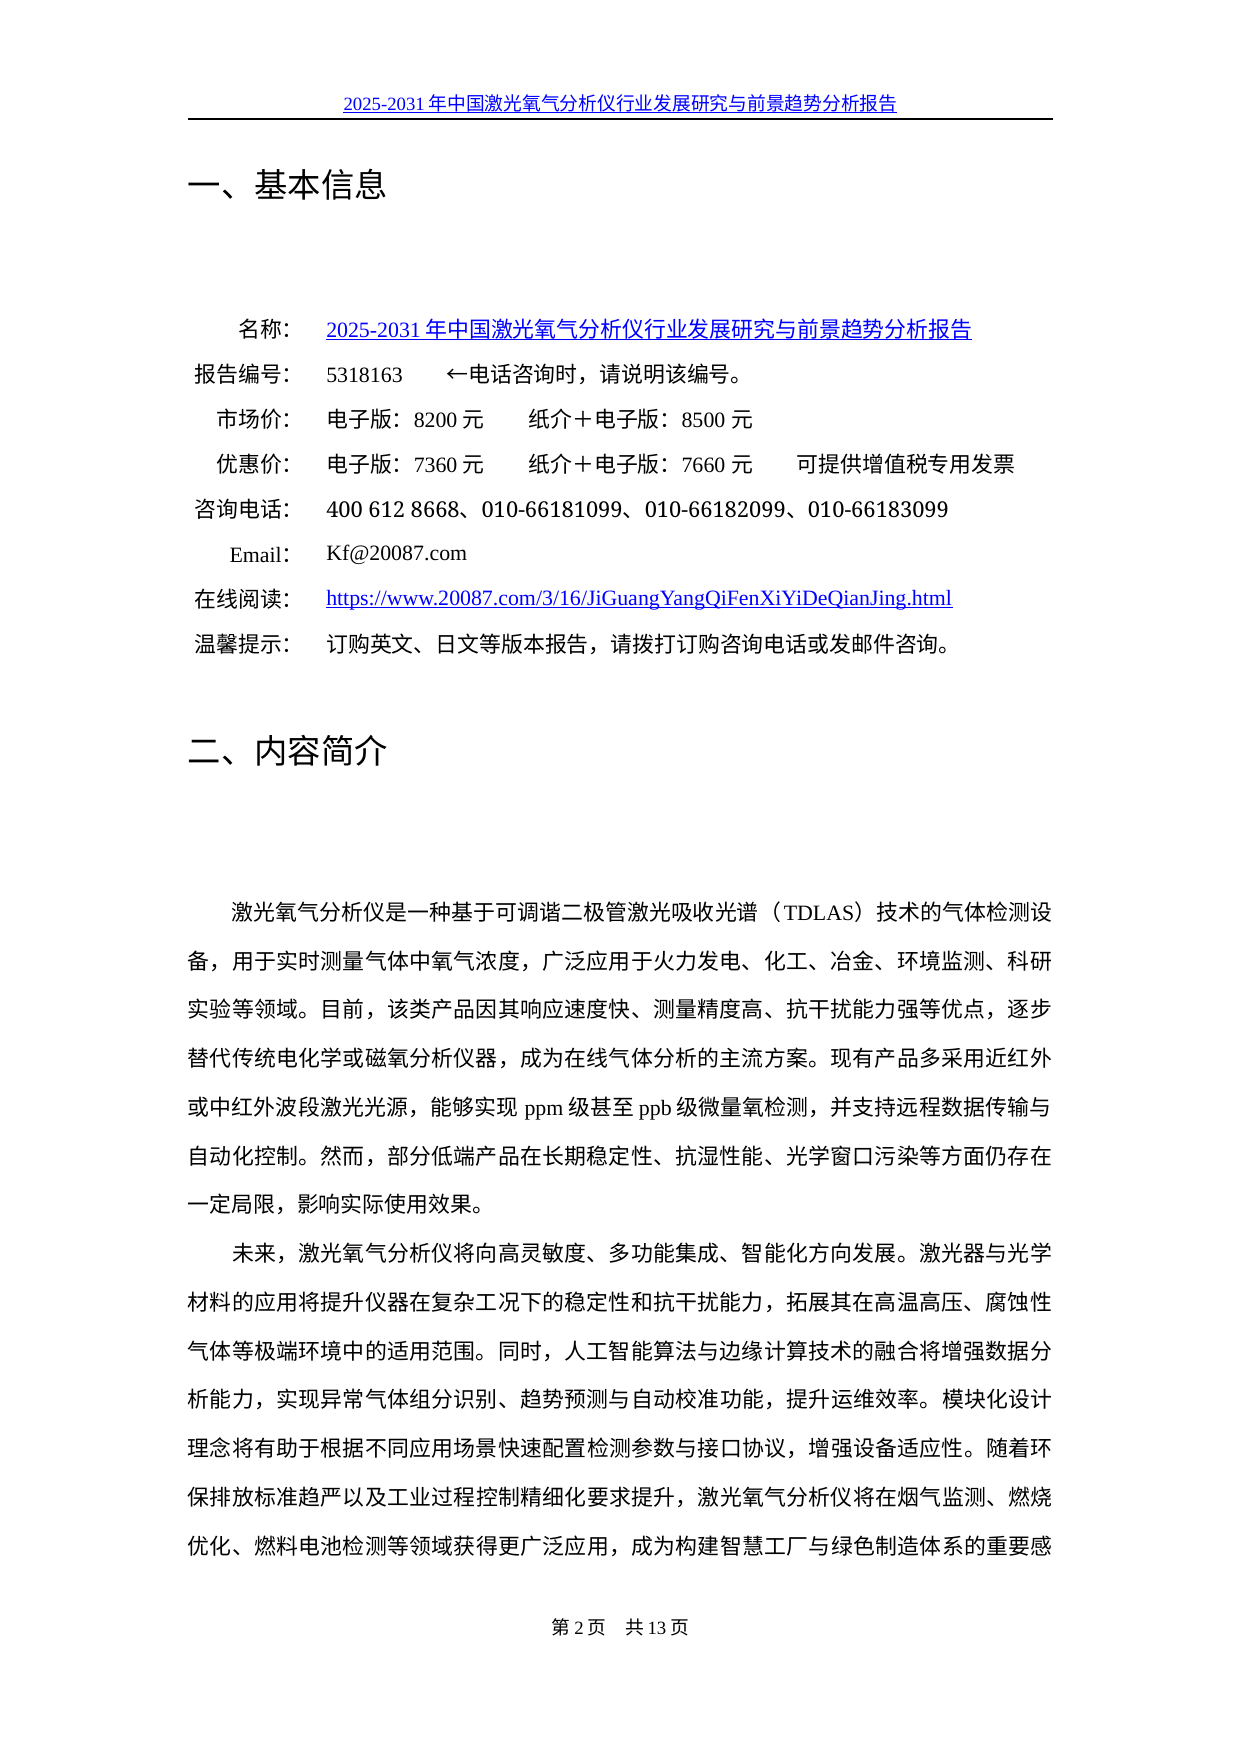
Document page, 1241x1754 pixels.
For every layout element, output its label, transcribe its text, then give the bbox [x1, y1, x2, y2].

table_cell [315, 582, 1073, 627]
table_cell 订购英文、日文等版本报告，请拨打订购咨询电话或发邮件咨询。 [315, 627, 1073, 672]
title 二、内容简介 [187, 717, 1053, 782]
table_cell 5318163 ←电话咨询时，请说明该编号。 [315, 357, 1073, 402]
table_cell 电子版：7360 元 纸介＋电子版：7660 元 可提供增值税专用发票 [315, 447, 1073, 492]
table_cell 优惠价： [167, 447, 315, 492]
table_cell 咨询电话： [167, 492, 315, 537]
table_cell 温馨提示： [167, 627, 315, 672]
table_header 2025-2031年中国激光氧气分析仪行业发展研究与前景趋势分析报告 [315, 312, 1073, 357]
table_cell Email： [167, 537, 315, 582]
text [187, 894, 1053, 1561]
title 一、基本信息 [187, 150, 1053, 215]
table_cell 市场价： [167, 402, 315, 447]
table_cell 400 612 8668、010-66181099、010-66182099、010-66183099 [315, 492, 1073, 537]
table_cell 电子版：8200 元 纸介＋电子版：8500 元 [315, 402, 1073, 447]
table_cell 报告编号： [167, 357, 315, 402]
table_cell Kf@20087.com [315, 537, 1073, 582]
table_cell 在线阅读： [167, 582, 315, 627]
table_header 名称： [167, 312, 315, 357]
